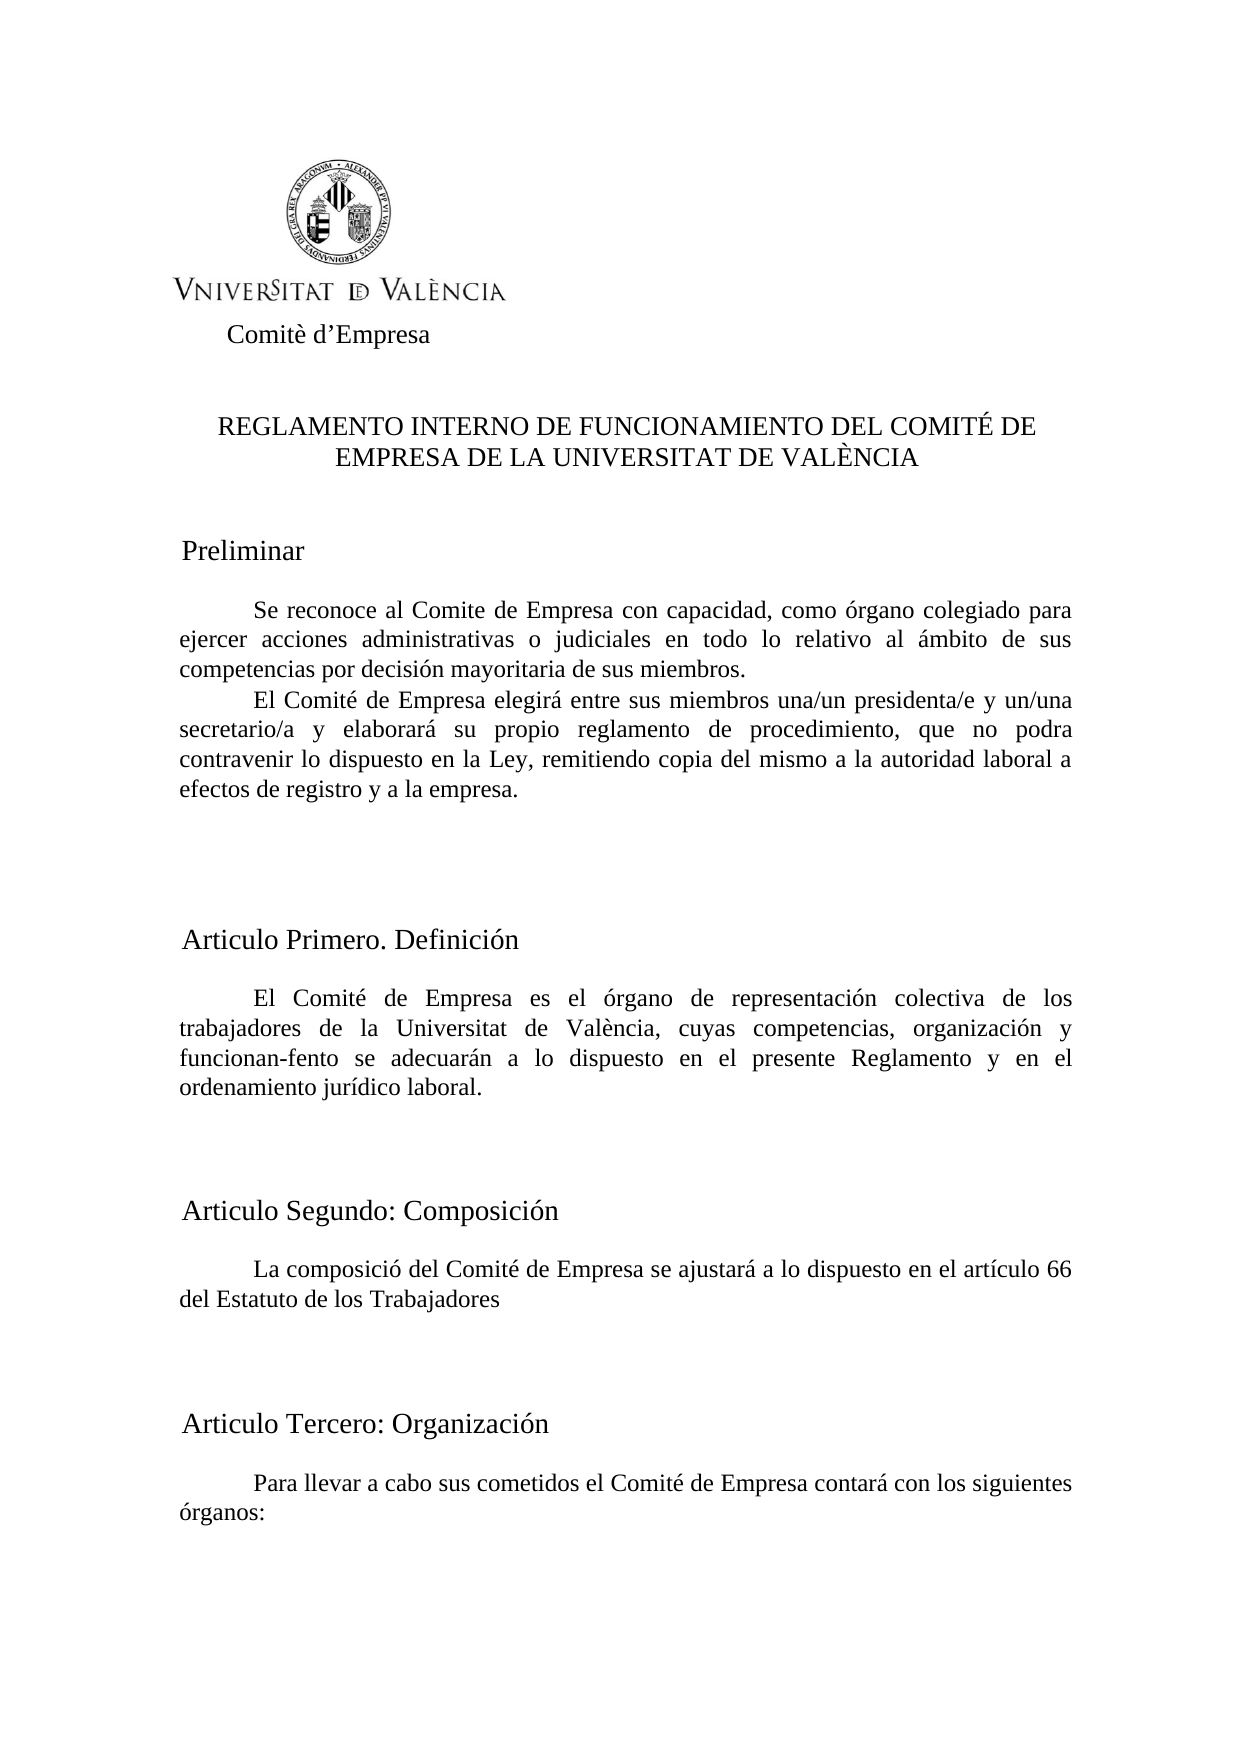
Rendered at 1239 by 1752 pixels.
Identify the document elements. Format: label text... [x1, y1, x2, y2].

text Comitè d’Empresa [172, 319, 1082, 349]
text La composició del Comité de Empresa se ajustará a lo dispuesto en el artículo 66 del Estatuto de los Trabajadores [179, 1254, 1073, 1313]
subtitle Articulo Segundo: Composición [181, 1193, 1082, 1227]
subtitle Preliminar [181, 533, 1082, 567]
text Se reconoce al Comite de Empresa con capacidad, como órgano colegiado para ejercer acciones administrativas o judiciales en todo lo relativo al ámbito de sus competencias por decisión mayoritaria de sus miembros. [179, 595, 1073, 683]
subtitle Articulo Primero. Definición [181, 922, 1082, 956]
text El Comité de Empresa elegirá entre sus miembros una/un presidenta/e y un/una secretario/a y elaborará su propio reglamento de procedimiento, que no podra contravenir lo dispuesto en la Ley, remitiendo copia del mismo a la autoridad laboral a efectos de registro y a la empresa. [179, 685, 1073, 802]
subtitle Articulo Tercero: Organización [181, 1406, 1082, 1440]
picture [172, 147, 506, 318]
text Para llevar a cabo sus cometidos el Comité de Empresa contará con los siguientes órganos: [179, 1468, 1073, 1526]
text REGLAMENTO INTERNO DE FUNCIONAMIENTO DEL COMITÉ DE EMPRESA DE LA UNIVERSITAT DE VALÈNCIA [172, 411, 1082, 472]
text El Comité de Empresa es el órgano de representación colectiva de los trabajadores de la Universitat de València, cuyas competencias, organización y funcionan-fento se adecuarán a lo dispuesto en el presente Reglamento y en el ordenamiento jurídico laboral. [179, 983, 1073, 1101]
